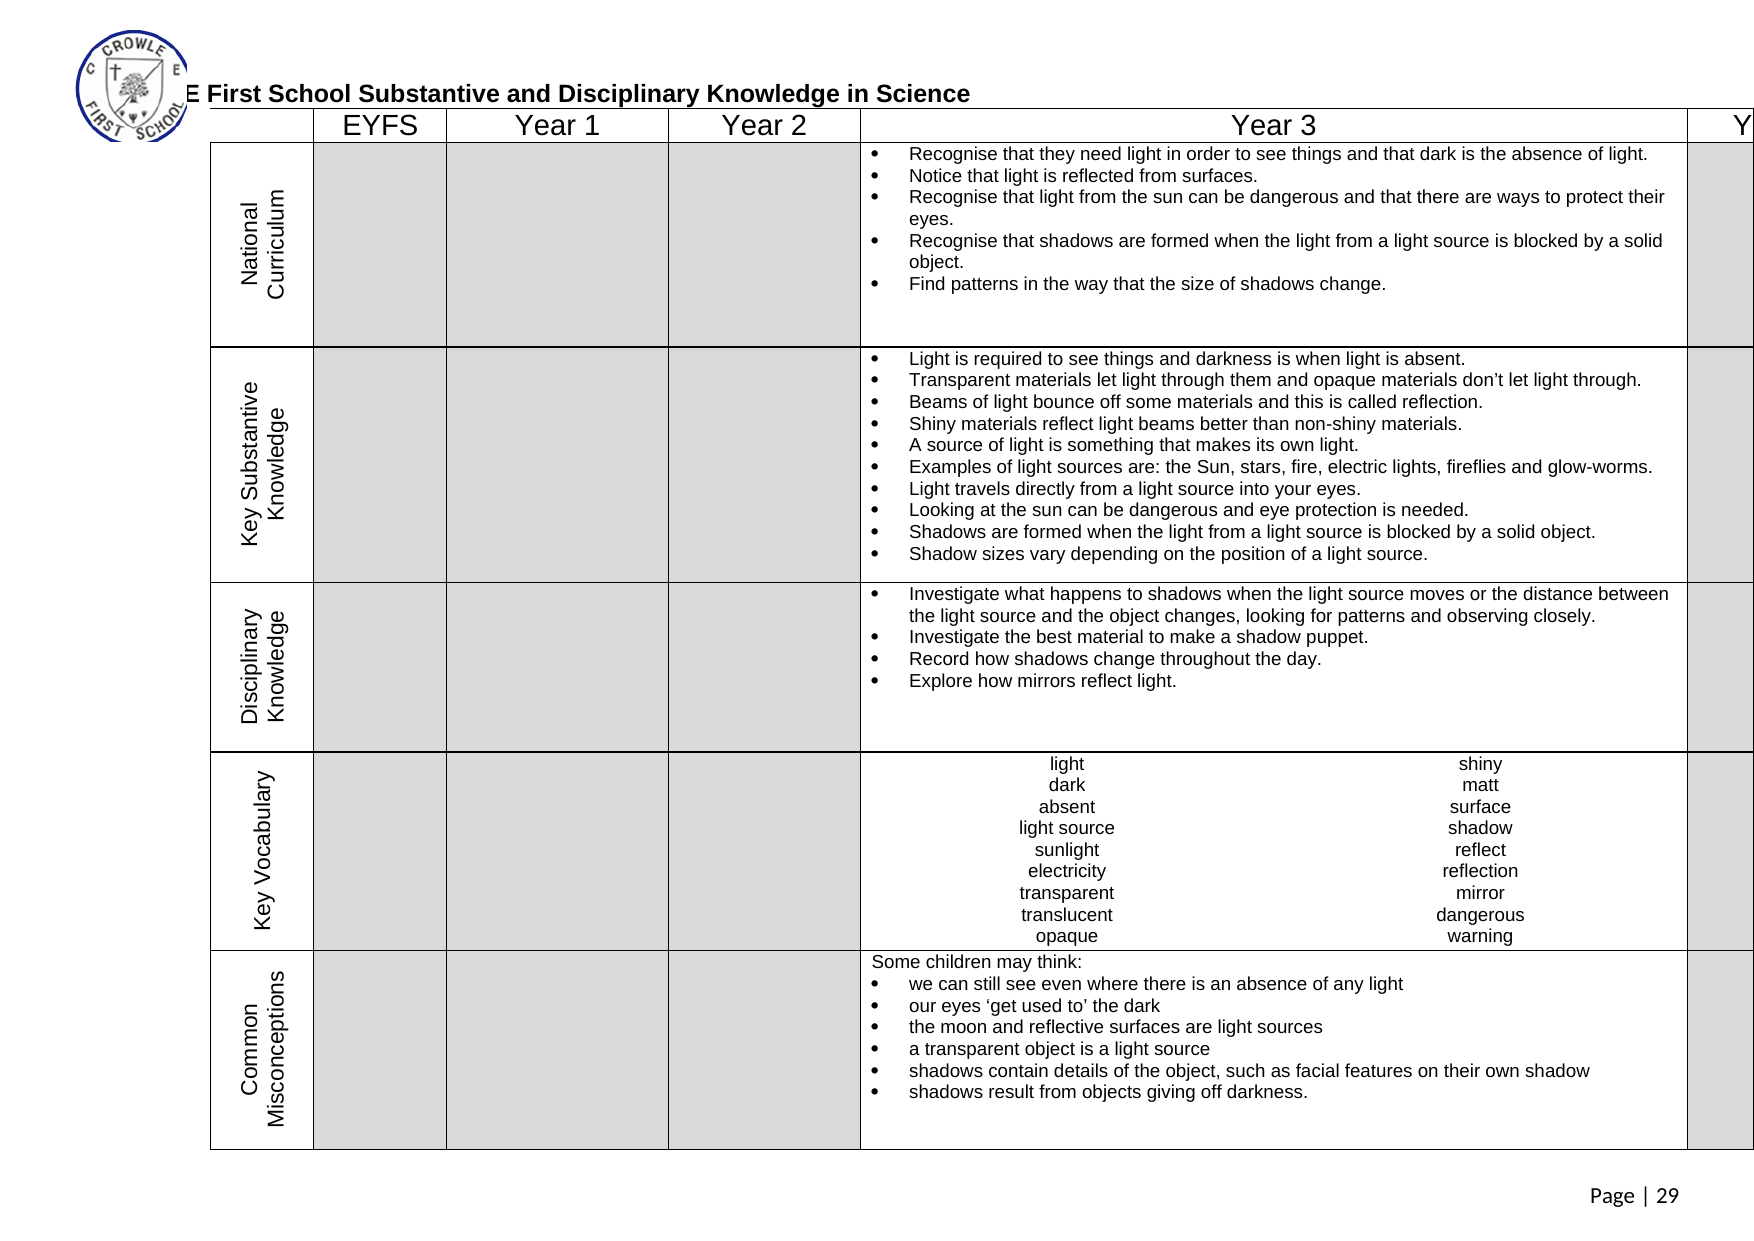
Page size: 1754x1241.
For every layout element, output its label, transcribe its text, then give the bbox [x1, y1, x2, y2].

table_cell National Curriculum [211, 143, 313, 346]
table_cell [669, 951, 860, 1149]
table_cell [1688, 583, 1753, 751]
table_cell [447, 143, 668, 346]
table_cell EYFS [314, 109, 446, 142]
table_cell Year 4 [1688, 109, 1753, 142]
table_cell [210, 109, 313, 142]
table_cell Common Misconceptions [211, 951, 313, 1149]
table_cell [1688, 951, 1753, 1149]
picture [75, 30, 187, 142]
table_cell [669, 753, 860, 950]
table_cell [669, 583, 860, 751]
table_cell [314, 583, 446, 751]
table_cell Year 3 [861, 109, 1687, 142]
table_cell Key Substantive Knowledge [211, 348, 313, 582]
table_cell [447, 753, 668, 950]
table_cell Year 2 [669, 109, 860, 142]
table_cell shiny matt surface shadow reflect reflection mirror dangerous warning [1274, 753, 1687, 950]
table_cell Disciplinary Knowledge [211, 583, 313, 751]
table_cell [447, 951, 668, 1149]
table_cell [314, 753, 446, 950]
table_cell [1688, 753, 1753, 950]
table_cell Recognise that they need light in order to see things and that dark is the absence of light. Notice that light is reflected from surfaces. Recognise that light from the sun can be dangerous and that there are ways to protect their eyes. Recognise that shadows are formed when the light from a light source is blocked by a solid object. Find patterns in the way that the size of shadows change. [861, 143, 1687, 346]
table_cell Some children may think: we can still see even where there is an absence of any light our eyes ‘get used to’ the dark the moon and reflective surfaces are light sources a transparent object is a light source shadows contain details of the object, such as facial features on their own shadow shadows result from objects giving off darkness. [861, 951, 1687, 1149]
table_cell [314, 143, 446, 346]
table_cell Investigate what happens to shadows when the light source moves or the distance between the light source and the object changes, looking for patterns and observing closely. Investigate the best material to make a shadow puppet. Record how shadows change throughout the day. Explore how mirrors reflect light. [861, 583, 1687, 751]
table_cell [669, 348, 860, 582]
table_cell light dark absent light source sunlight electricity transparent translucent opaque [861, 753, 1273, 950]
table_cell [314, 951, 446, 1149]
table_cell [669, 143, 860, 346]
table_cell [314, 348, 446, 582]
table_cell Year 1 [447, 109, 668, 142]
table_cell [1688, 348, 1753, 582]
table_cell [447, 583, 668, 751]
table_cell Key Vocabulary [211, 753, 313, 950]
table_cell [1688, 143, 1753, 346]
table_cell Light is required to see things and darkness is when light is absent. Transparent materials let light through them and opaque materials don’t let light through. Beams of light bounce off some materials and this is called reflection. Shiny materials reflect light beams better than non-shiny materials. A source of light is something that makes its own light. Examples of light sources are: the Sun, stars, fire, electric lights, fireflies and glow-worms. Light travels directly from a light source into your eyes. Looking at the sun can be dangerous and eye protection is needed. Shadows are formed when the light from a light source is blocked by a solid object. Shadow sizes vary depending on the position of a light source. [861, 348, 1687, 582]
table_cell [447, 348, 668, 582]
